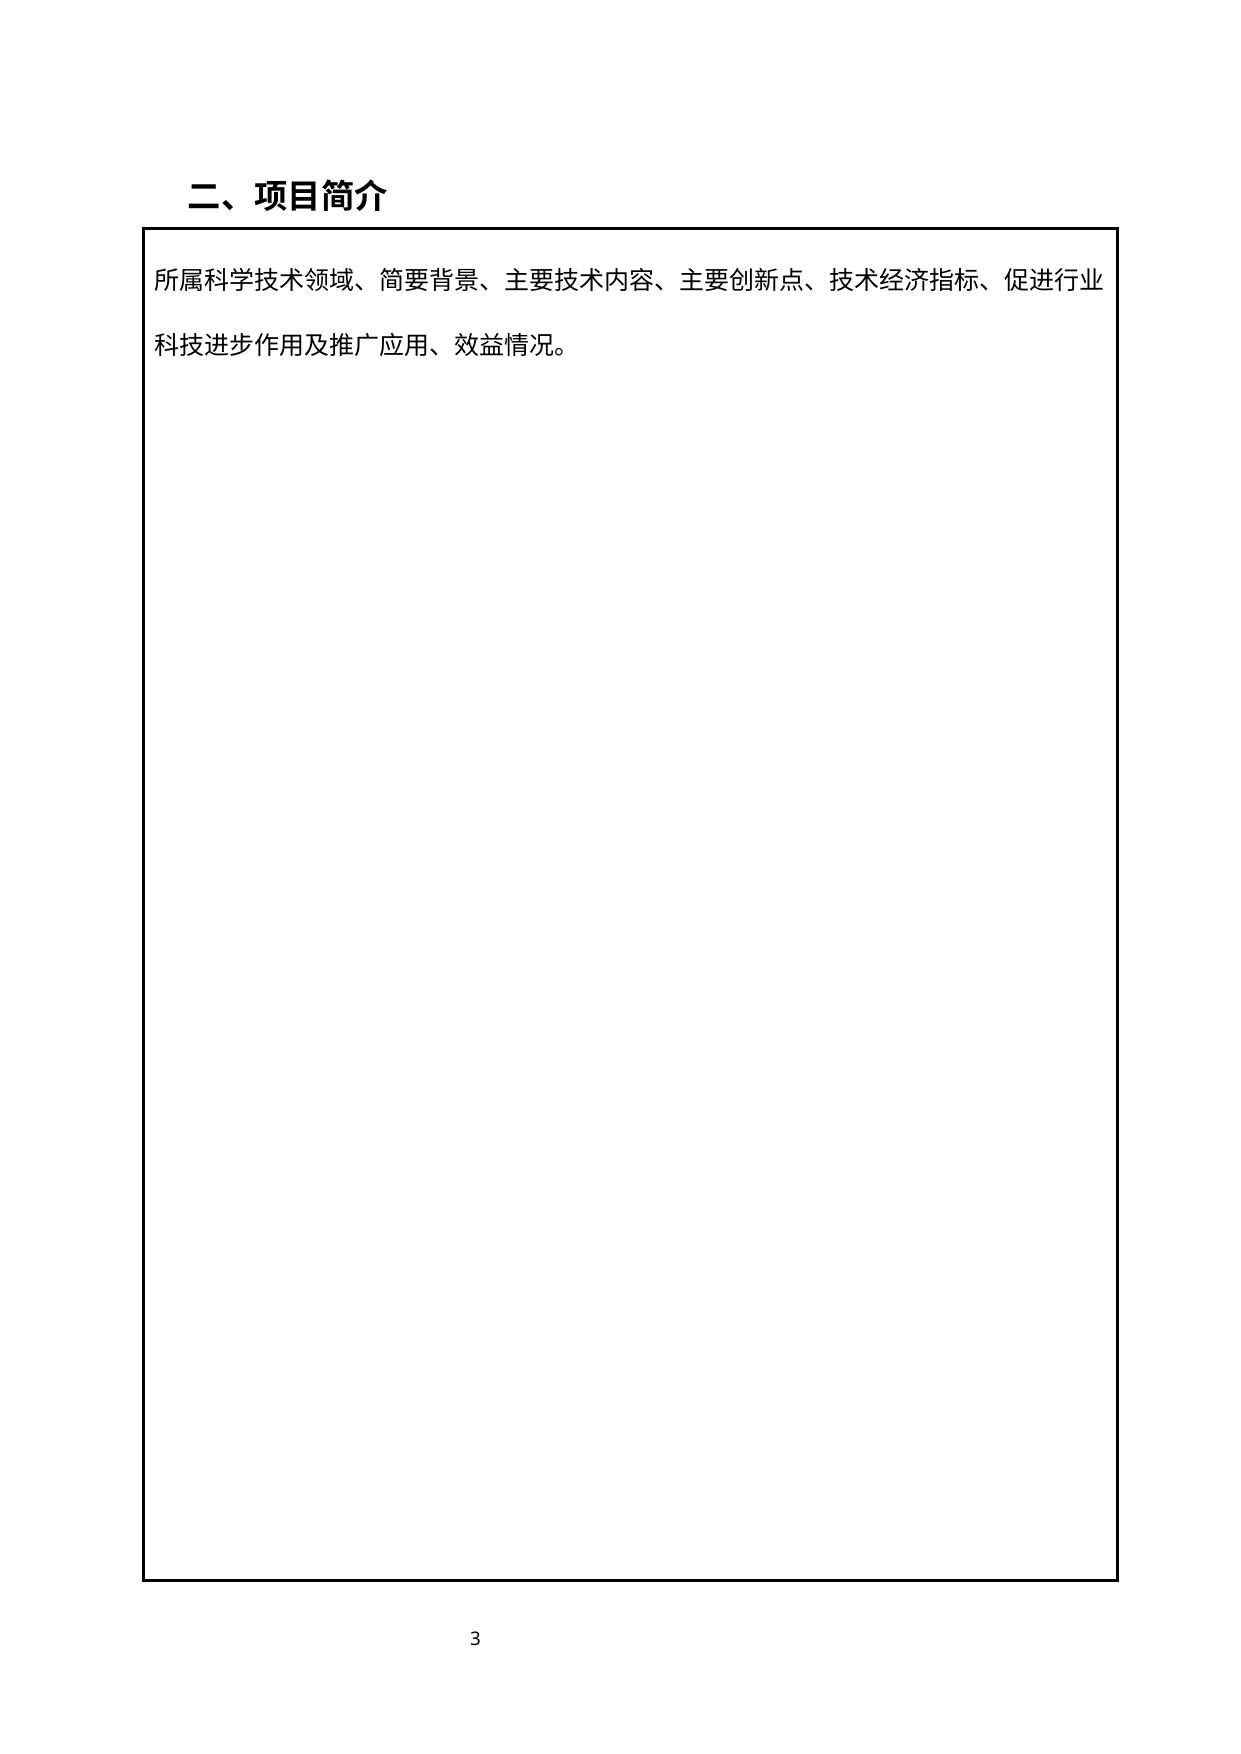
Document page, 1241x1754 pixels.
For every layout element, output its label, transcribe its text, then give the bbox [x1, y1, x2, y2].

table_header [145, 230, 1116, 1579]
text 二、项目简介 [187, 162, 1053, 227]
